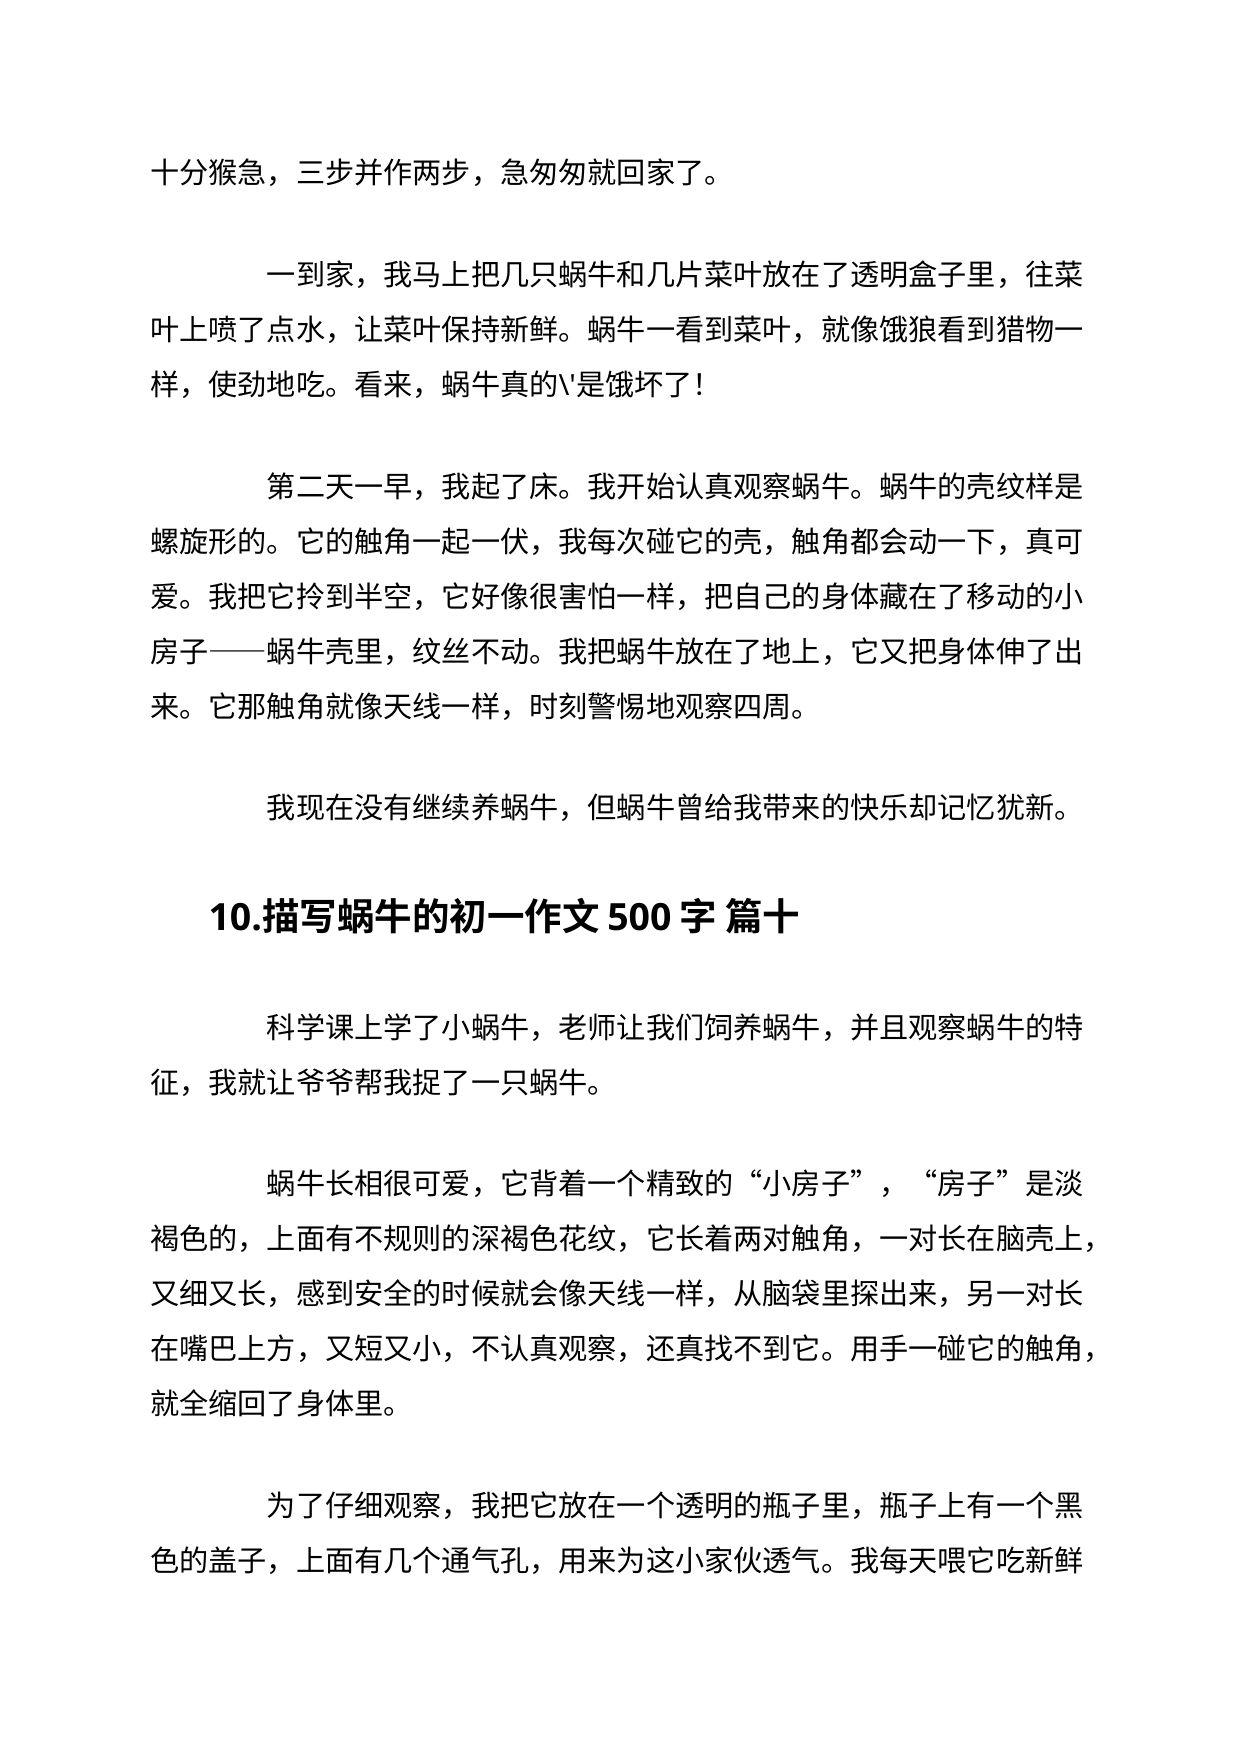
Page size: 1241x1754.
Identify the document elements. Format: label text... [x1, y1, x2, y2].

text 科学课上学了小蜗牛，老师让我们饲养蜗牛，并且观察蜗牛的特征，我就让爷爷帮我捉了一只蜗牛。 [150, 1004, 1090, 1101]
text 我现在没有继续养蜗牛，但蜗牛曾给我带来的快乐却记忆犹新。 [150, 785, 1090, 827]
text 一到家，我马上把几只蜗牛和几片菜叶放在了透明盒子里，往菜叶上喷了点水，让菜叶保持新鲜。蜗牛一看到菜叶，就像饿狼看到猎物一样，使劲地吃。看来，蜗牛真的\'是饿坏了！ [150, 252, 1090, 404]
text 蜗牛长相很可爱，它背着一个精致的“小房子”，“房子”是淡褐色的，上面有不规则的深褐色花纹，它长着两对触角，一对长在脑壳上，又细又长，感到安全的时候就会像天线一样，从脑袋里探出来，另一对长在嘴巴上方，又短又小，不认真观察，还真找不到它。用手一碰它的触角，就全缩回了身体里。 [150, 1161, 1090, 1423]
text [150, 1482, 1090, 1579]
text 第二天一早，我起了床。我开始认真观察蜗牛。蜗牛的壳纹样是螺旋形的。它的触角一起一伏，我每次碰它的壳，触角都会动一下，真可爱。我把它拎到半空，它好像很害怕一样，把自己的身体藏在了移动的小房子——蜗牛壳里，纹丝不动。我把蜗牛放在了地上，它又把身体伸了出来。它那触角就像天线一样，时刻警惕地观察四周。 [150, 463, 1090, 725]
text 10.描写蜗牛的初一作文500字 篇十 [150, 887, 1090, 941]
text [150, 150, 1090, 192]
